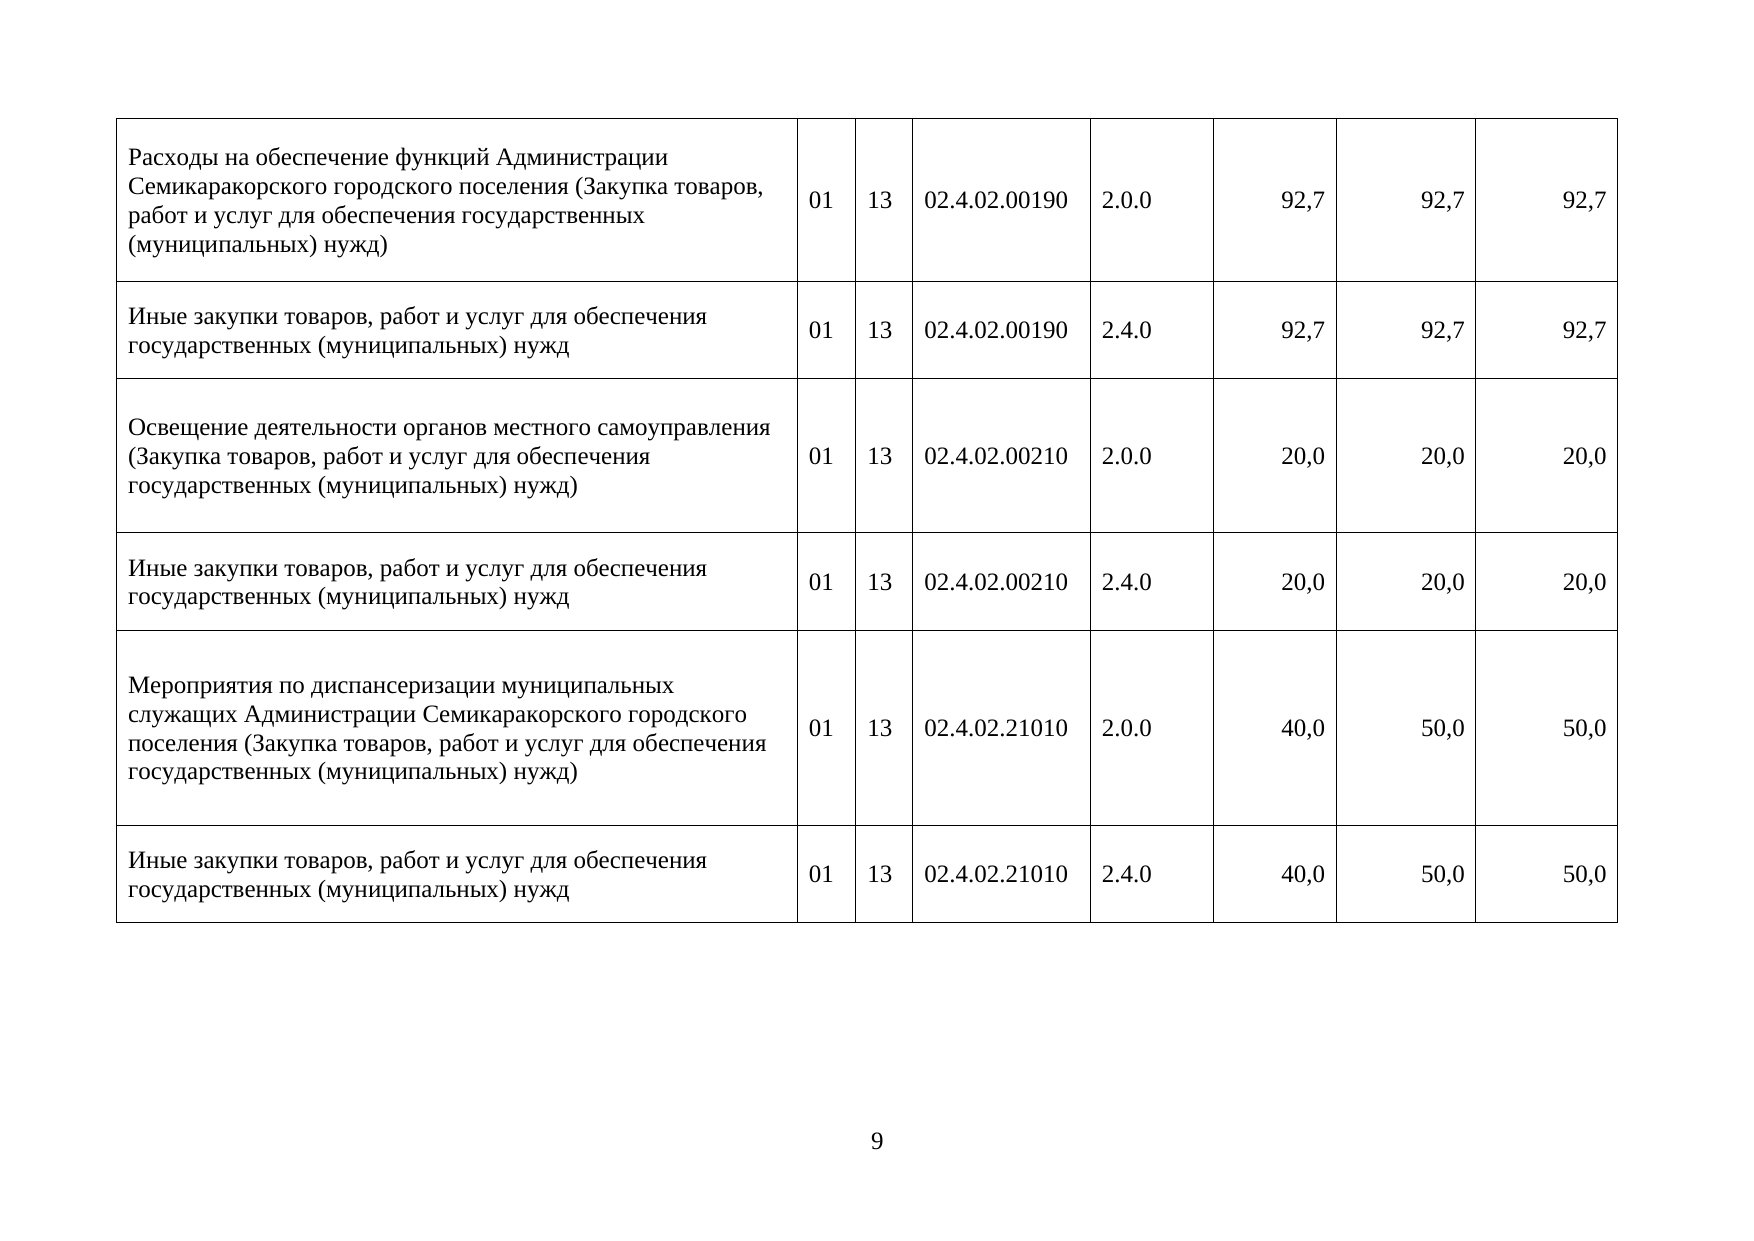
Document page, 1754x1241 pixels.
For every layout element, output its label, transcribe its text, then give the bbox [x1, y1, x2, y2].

table_cell 2.4.0 [1091, 533, 1213, 630]
table_cell 13 [856, 533, 912, 630]
table_cell 02.4.02.00210 [913, 379, 1090, 532]
table_cell 20,0 [1337, 533, 1475, 630]
table_cell 01 [798, 379, 855, 532]
table_cell 20,0 [1214, 533, 1336, 630]
table_cell 50,0 [1337, 631, 1475, 825]
table_cell 92,7 [1214, 282, 1336, 378]
table_cell 2.4.0 [1091, 826, 1213, 922]
table_cell 40,0 [1214, 631, 1336, 825]
table_cell 01 [798, 119, 855, 281]
table_cell 13 [856, 379, 912, 532]
table_cell 02.4.02.00210 [913, 533, 1090, 630]
table_cell 92,7 [1476, 119, 1617, 281]
table_cell 92,7 [1476, 282, 1617, 378]
table_cell 01 [798, 631, 855, 825]
table_cell 01 [798, 826, 855, 922]
table_cell Освещение деятельности органов местного самоуправления (Закупка товаров, работ и услуг для обеспечения государственных (муниципальных) нужд) [117, 379, 797, 532]
table_cell 2.0.0 [1091, 119, 1213, 281]
table_cell 01 [798, 533, 855, 630]
table_cell Иные закупки товаров, работ и услуг для обеспечения государственных (муниципальных) нужд [117, 533, 797, 630]
table_cell 50,0 [1337, 826, 1475, 922]
table_cell 02.4.02.00190 [913, 282, 1090, 378]
table_cell Расходы на обеспечение функций Администрации Семикаракорского городского поселения (Закупка товаров, работ и услуг для обеспечения государственных (муниципальных) нужд) [117, 119, 797, 281]
table_cell 92,7 [1214, 119, 1336, 281]
table_cell 01 [798, 282, 855, 378]
table_cell 50,0 [1476, 826, 1617, 922]
table_cell 20,0 [1214, 379, 1336, 532]
table_cell 13 [856, 119, 912, 281]
table_cell Иные закупки товаров, работ и услуг для обеспечения государственных (муниципальных) нужд [117, 826, 797, 922]
table_cell 20,0 [1337, 379, 1475, 532]
table_cell 13 [856, 826, 912, 922]
table_cell 13 [856, 282, 912, 378]
table_cell 50,0 [1476, 631, 1617, 825]
table_cell 92,7 [1337, 119, 1475, 281]
table_cell 2.0.0 [1091, 379, 1213, 532]
table_cell Мероприятия по диспансеризации муниципальных служащих Администрации Семикаракорского городского поселения (Закупка товаров, работ и услуг для обеспечения государственных (муниципальных) нужд) [117, 631, 797, 825]
table_cell 02.4.02.00190 [913, 119, 1090, 281]
table_cell 40,0 [1214, 826, 1336, 922]
table_cell 20,0 [1476, 533, 1617, 630]
table_cell 92,7 [1337, 282, 1475, 378]
table_cell 2.4.0 [1091, 282, 1213, 378]
table_cell Иные закупки товаров, работ и услуг для обеспечения государственных (муниципальных) нужд [117, 282, 797, 378]
table_cell 20,0 [1476, 379, 1617, 532]
table_cell 13 [856, 631, 912, 825]
table_cell 02.4.02.21010 [913, 826, 1090, 922]
table_cell 02.4.02.21010 [913, 631, 1090, 825]
table_cell 2.0.0 [1091, 631, 1213, 825]
